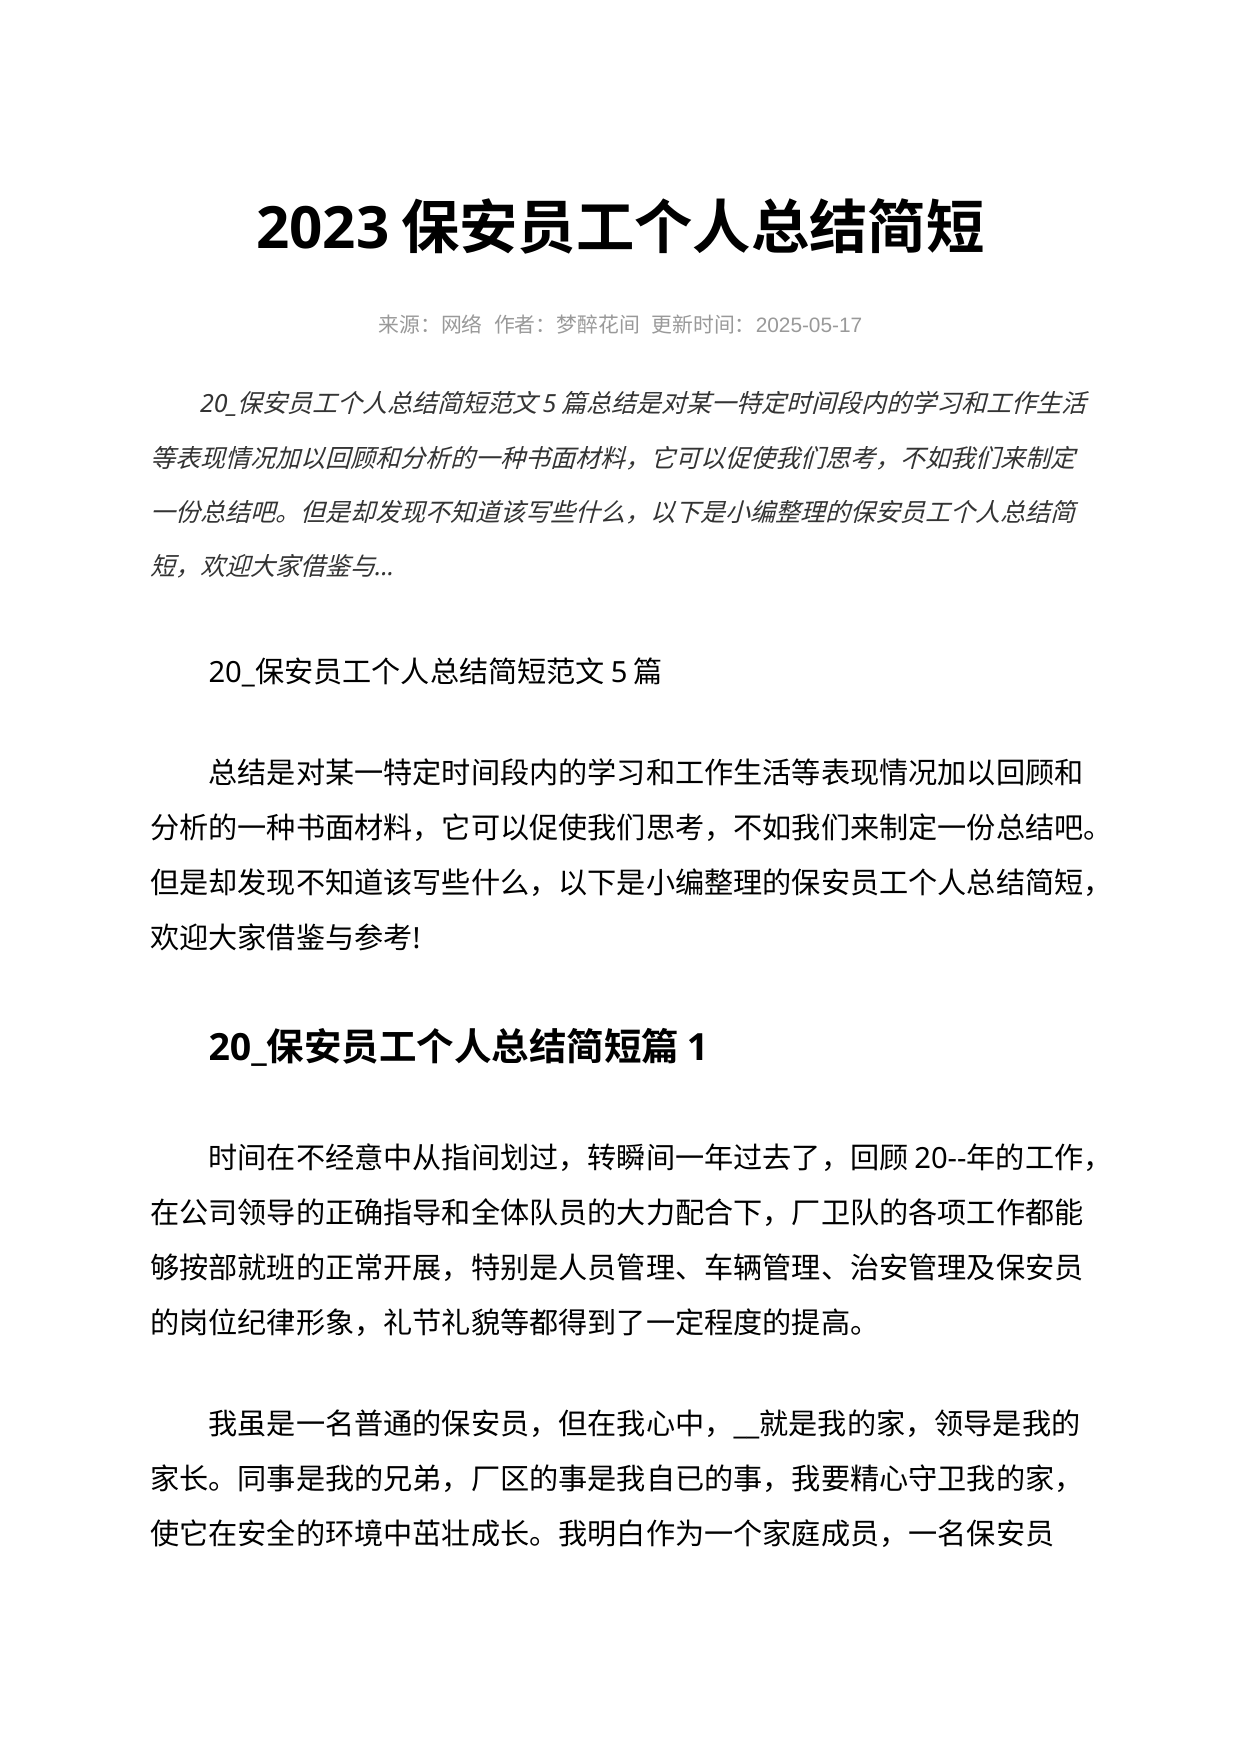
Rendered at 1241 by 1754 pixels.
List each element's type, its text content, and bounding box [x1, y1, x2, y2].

text 时间在不经意中从指间划过，转瞬间一年过去了，回顾20--年的工作，在公司领导的正确指导和全体队员的大力配合下，厂卫队的各项工作都能够按部就班的正常开展，特别是人员管理、车辆管理、治安管理及保安员的岗位纪律形象，礼节礼貌等都得到了一定程度的提高。 [150, 1134, 1090, 1341]
text 来源：网络 作者：梦醉花间 更新时间：2025-05-17 [150, 313, 1090, 337]
text 20_保安员工个人总结简短范文5篇总结是对某一特定时间段内的学习和工作生活等表现情况加以回顾和分析的一种书面材料，它可以促使我们思考，不如我们来制定一份总结吧。但是却发现不知道该写些什么，以下是小编整理的保安员工个人总结简短，欢迎大家借鉴与... [150, 384, 1090, 583]
text 总结是对某一特定时间段内的学习和工作生活等表现情况加以回顾和分析的一种书面材料，它可以促使我们思考，不如我们来制定一份总结吧。但是却发现不知道该写些什么，以下是小编整理的保安员工个人总结简短，欢迎大家借鉴与参考! [150, 750, 1090, 957]
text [150, 1401, 1090, 1553]
text 20_保安员工个人总结简短篇1 [150, 1017, 1090, 1071]
text 20_保安员工个人总结简短范文5篇 [150, 648, 1090, 691]
subtitle 2023保安员工个人总结简短 [150, 181, 1090, 266]
